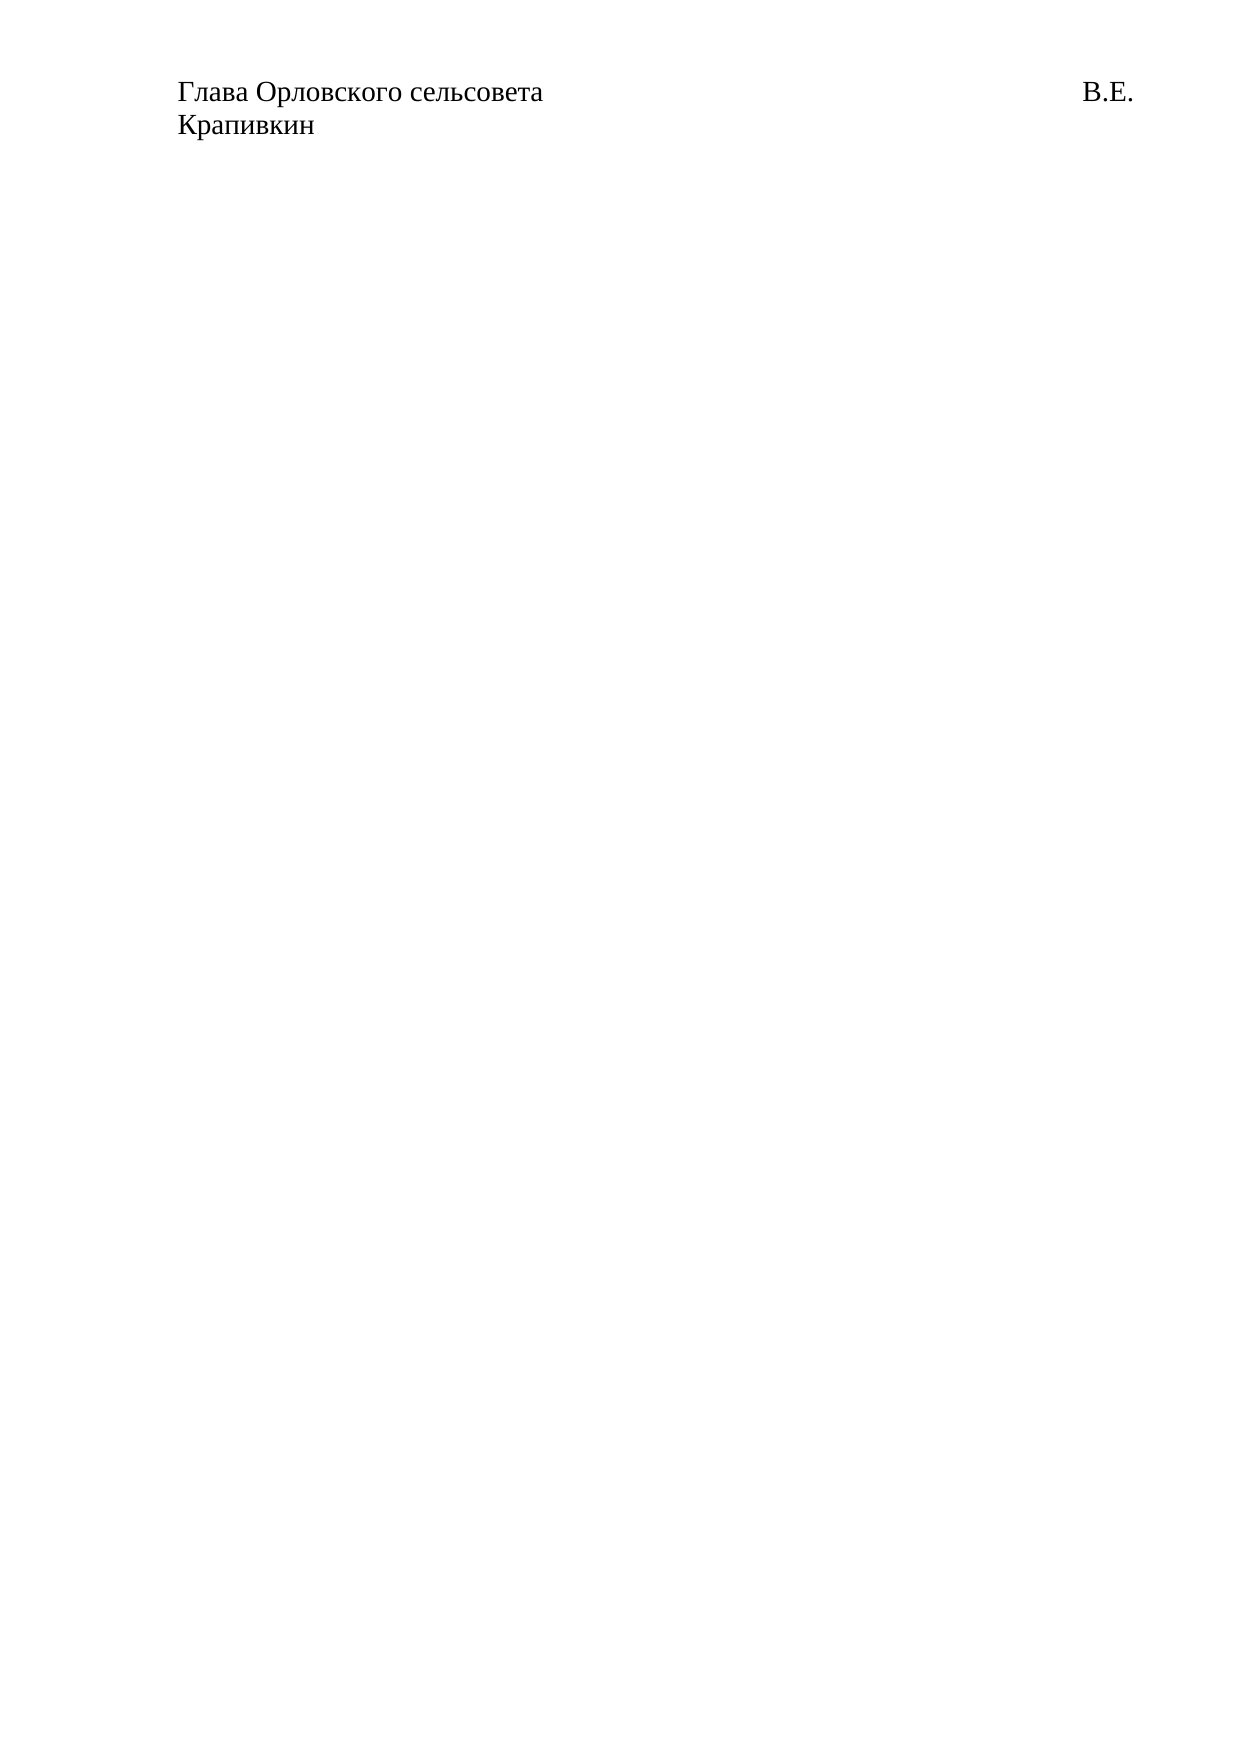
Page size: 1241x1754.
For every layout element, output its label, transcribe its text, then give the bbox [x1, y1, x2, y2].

text Глава Орловского сельсовета В.Е. Крапивкин [177, 74, 1137, 141]
